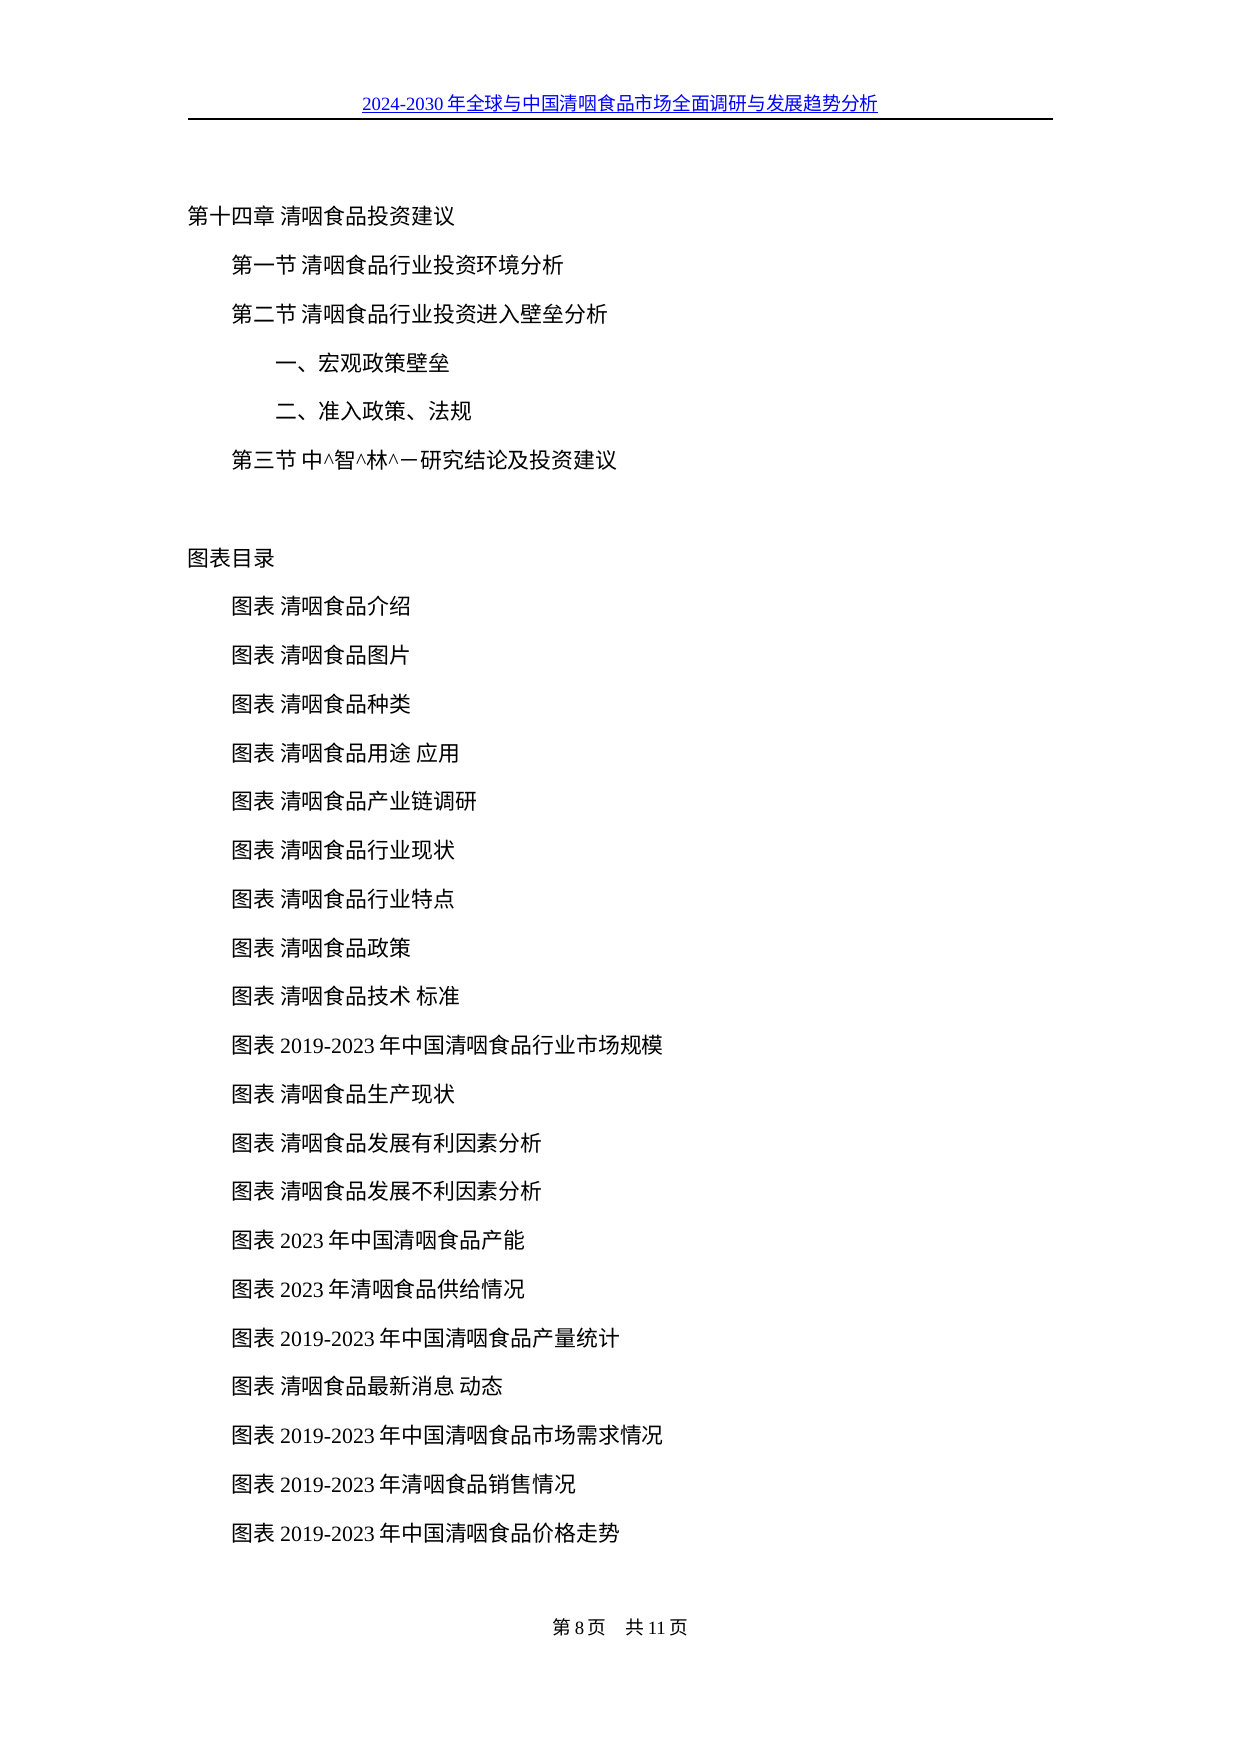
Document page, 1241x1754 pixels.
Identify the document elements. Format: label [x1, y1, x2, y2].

text [187, 150, 1053, 1548]
